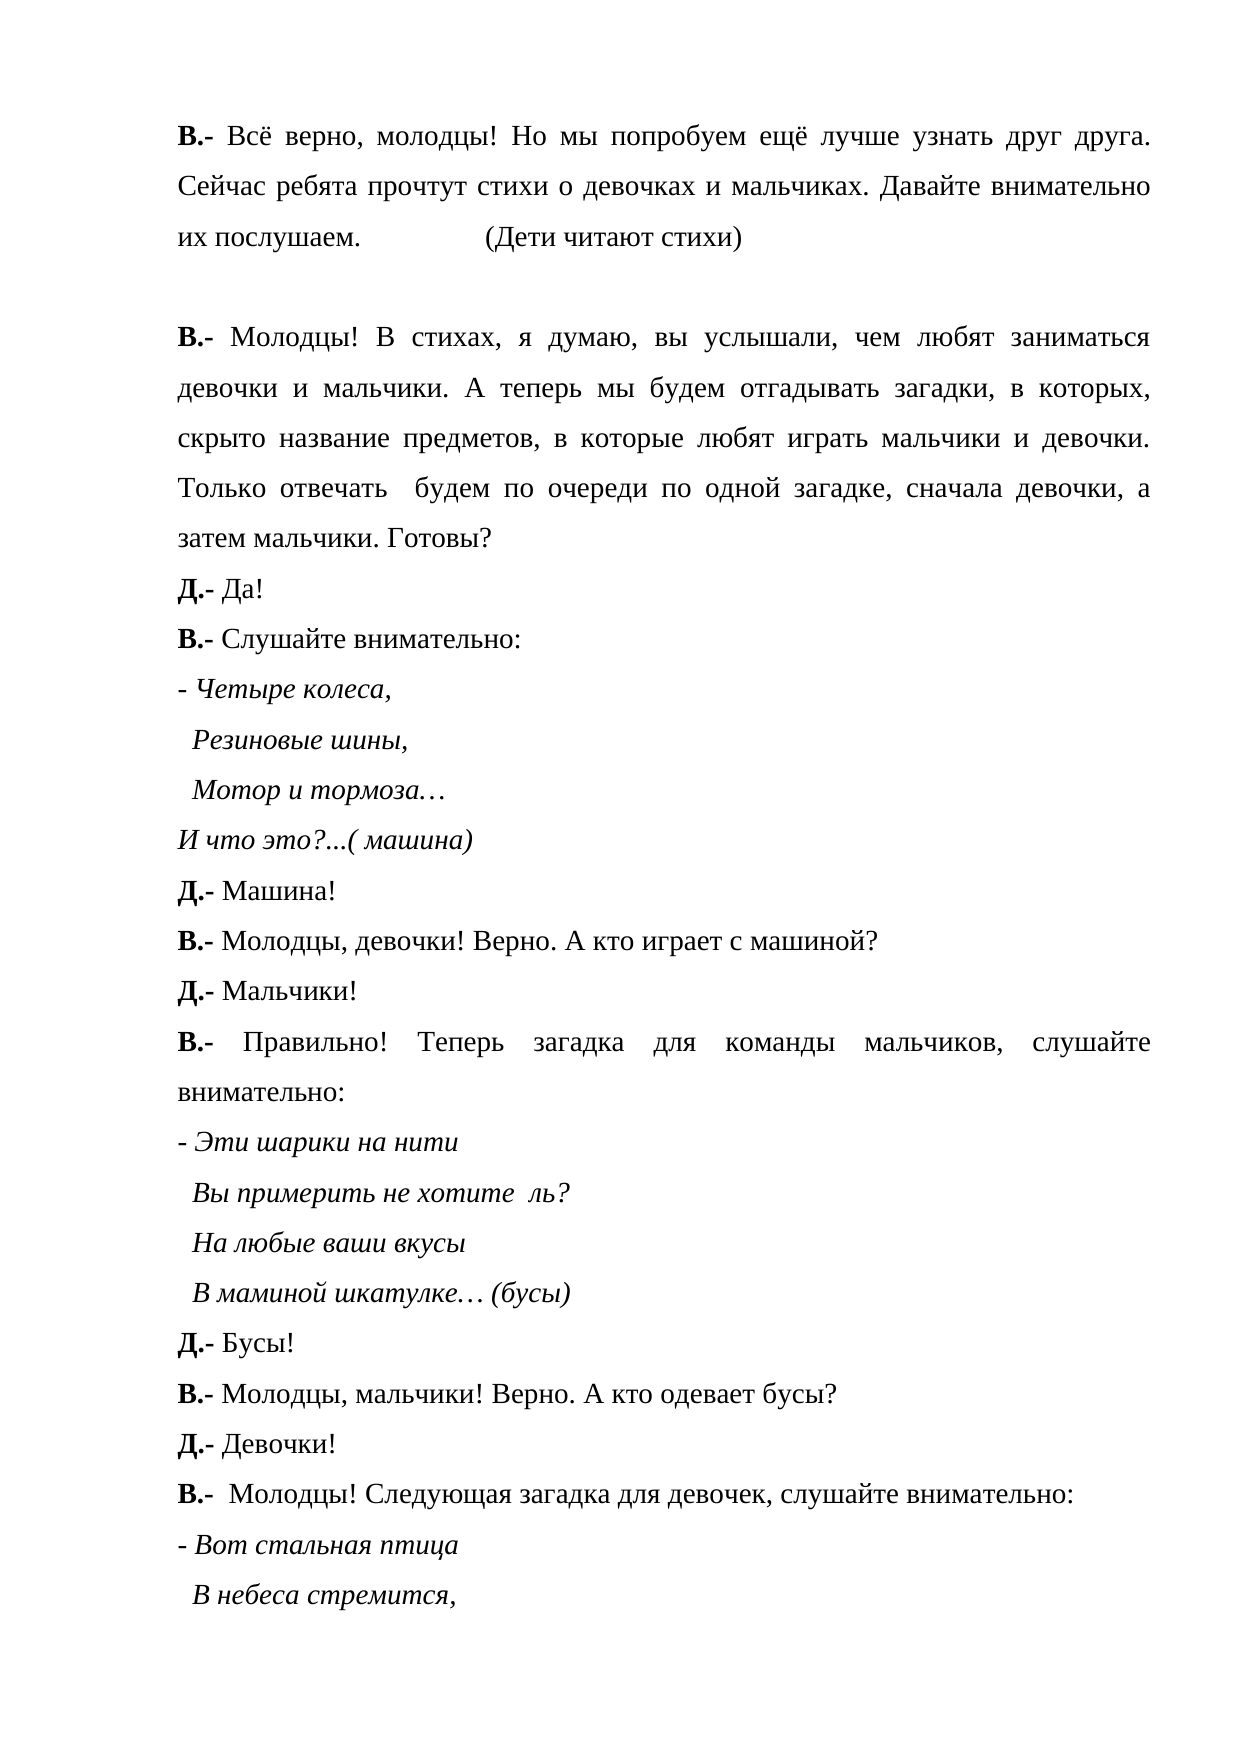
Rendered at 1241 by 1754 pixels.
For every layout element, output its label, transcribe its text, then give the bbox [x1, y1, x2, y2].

text Д.- Мальчики! [177, 973, 1152, 1007]
text В.- Правильно! Теперь загадка для команды мальчиков, слушайте внимательно: [177, 1024, 1152, 1108]
text На любые ваши вкусы [177, 1225, 1152, 1258]
text В.- Молодцы, мальчики! Верно. А кто одевает бусы? [177, 1376, 1152, 1409]
text Вы примерить не хотите ль? [177, 1175, 1152, 1208]
text В.- Молодцы! В стихах, я думаю, вы услышали, чем любят заниматься девочки и мальчики. А теперь мы будем отгадывать загадки, в которых, скрыто название предметов, в которые любят играть мальчики и девочки. Только отвечать будем по очереди по одной загадке, сначала девочки, а затем мальчики. Готовы? [177, 319, 1152, 554]
text В маминой шкатулке… (бусы) [177, 1275, 1152, 1309]
text В.- Всё верно, молодцы! Но мы попробуем ещё лучше узнать друг друга. Сейчас ребята прочтут стихи о девочках и мальчиках. Давайте внимательно их послушаем. (Дети читают стихи) [177, 118, 1152, 252]
text - Четыре колеса, [177, 672, 1152, 705]
text - Эти шарики на нити [177, 1124, 1152, 1158]
text И что это?...( машина) [177, 822, 1152, 856]
text В.- Молодцы, девочки! Верно. А кто играет с машиной? [177, 923, 1152, 957]
text Резиновые шины, [177, 722, 1152, 755]
text В.- Слушайте внимательно: [177, 621, 1152, 655]
text В небеса стремится, [177, 1577, 1152, 1611]
text В.- Молодцы! Следующая загадка для девочек, слушайте внимательно: [177, 1477, 1152, 1510]
text Д.- Девочки! [177, 1426, 1152, 1460]
text Д.- Машина! [177, 873, 1152, 906]
text Д.- Бусы! [177, 1326, 1152, 1359]
text Д.- Да! [177, 571, 1152, 604]
text Мотор и тормоза… [177, 772, 1152, 806]
text - Вот стальная птица [177, 1527, 1152, 1560]
